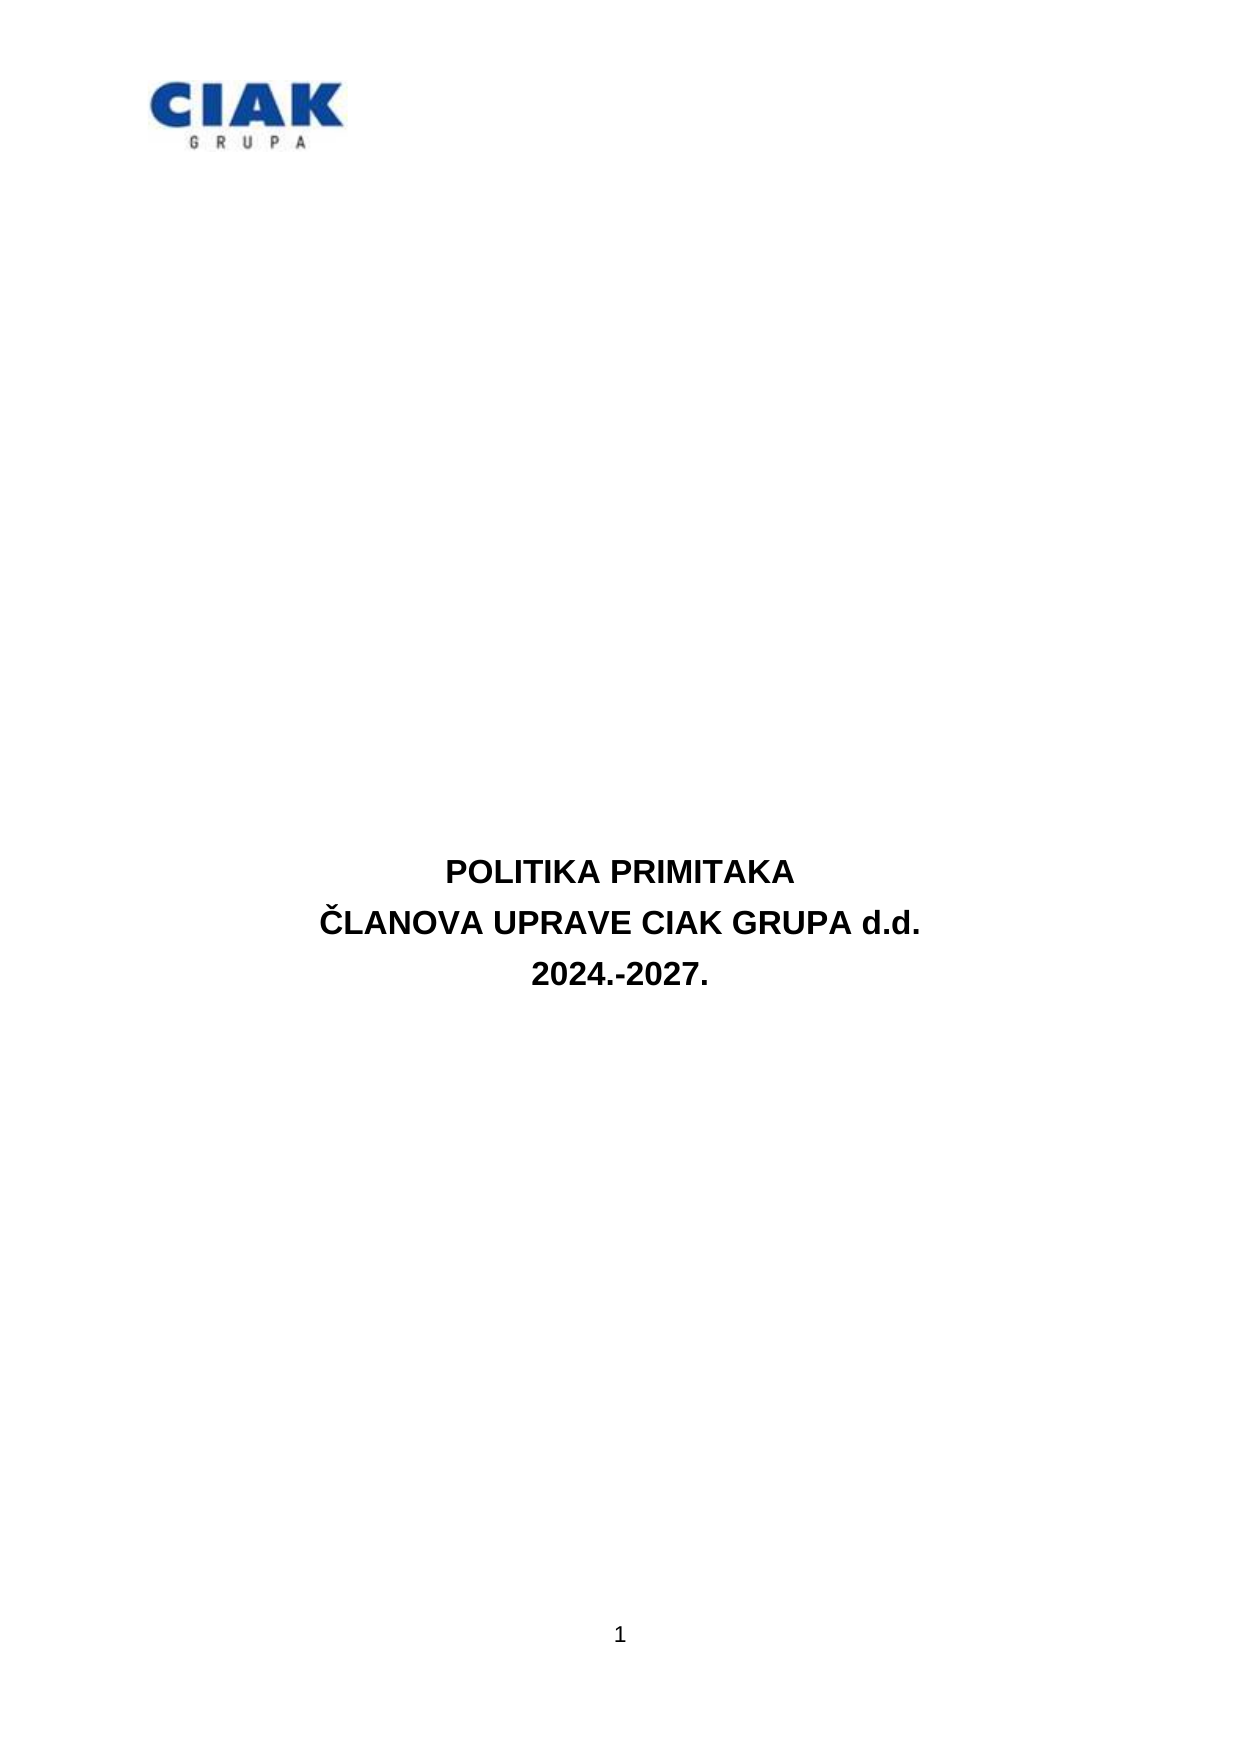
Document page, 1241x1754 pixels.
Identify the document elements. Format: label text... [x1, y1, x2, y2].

title 2024.-2027. [148, 954, 1093, 993]
title POLITIKA PRIMITAKA [148, 852, 1093, 891]
picture [147, 80, 348, 152]
title ČLANOVA UPRAVE CIAK GRUPA d.d. [148, 903, 1093, 942]
